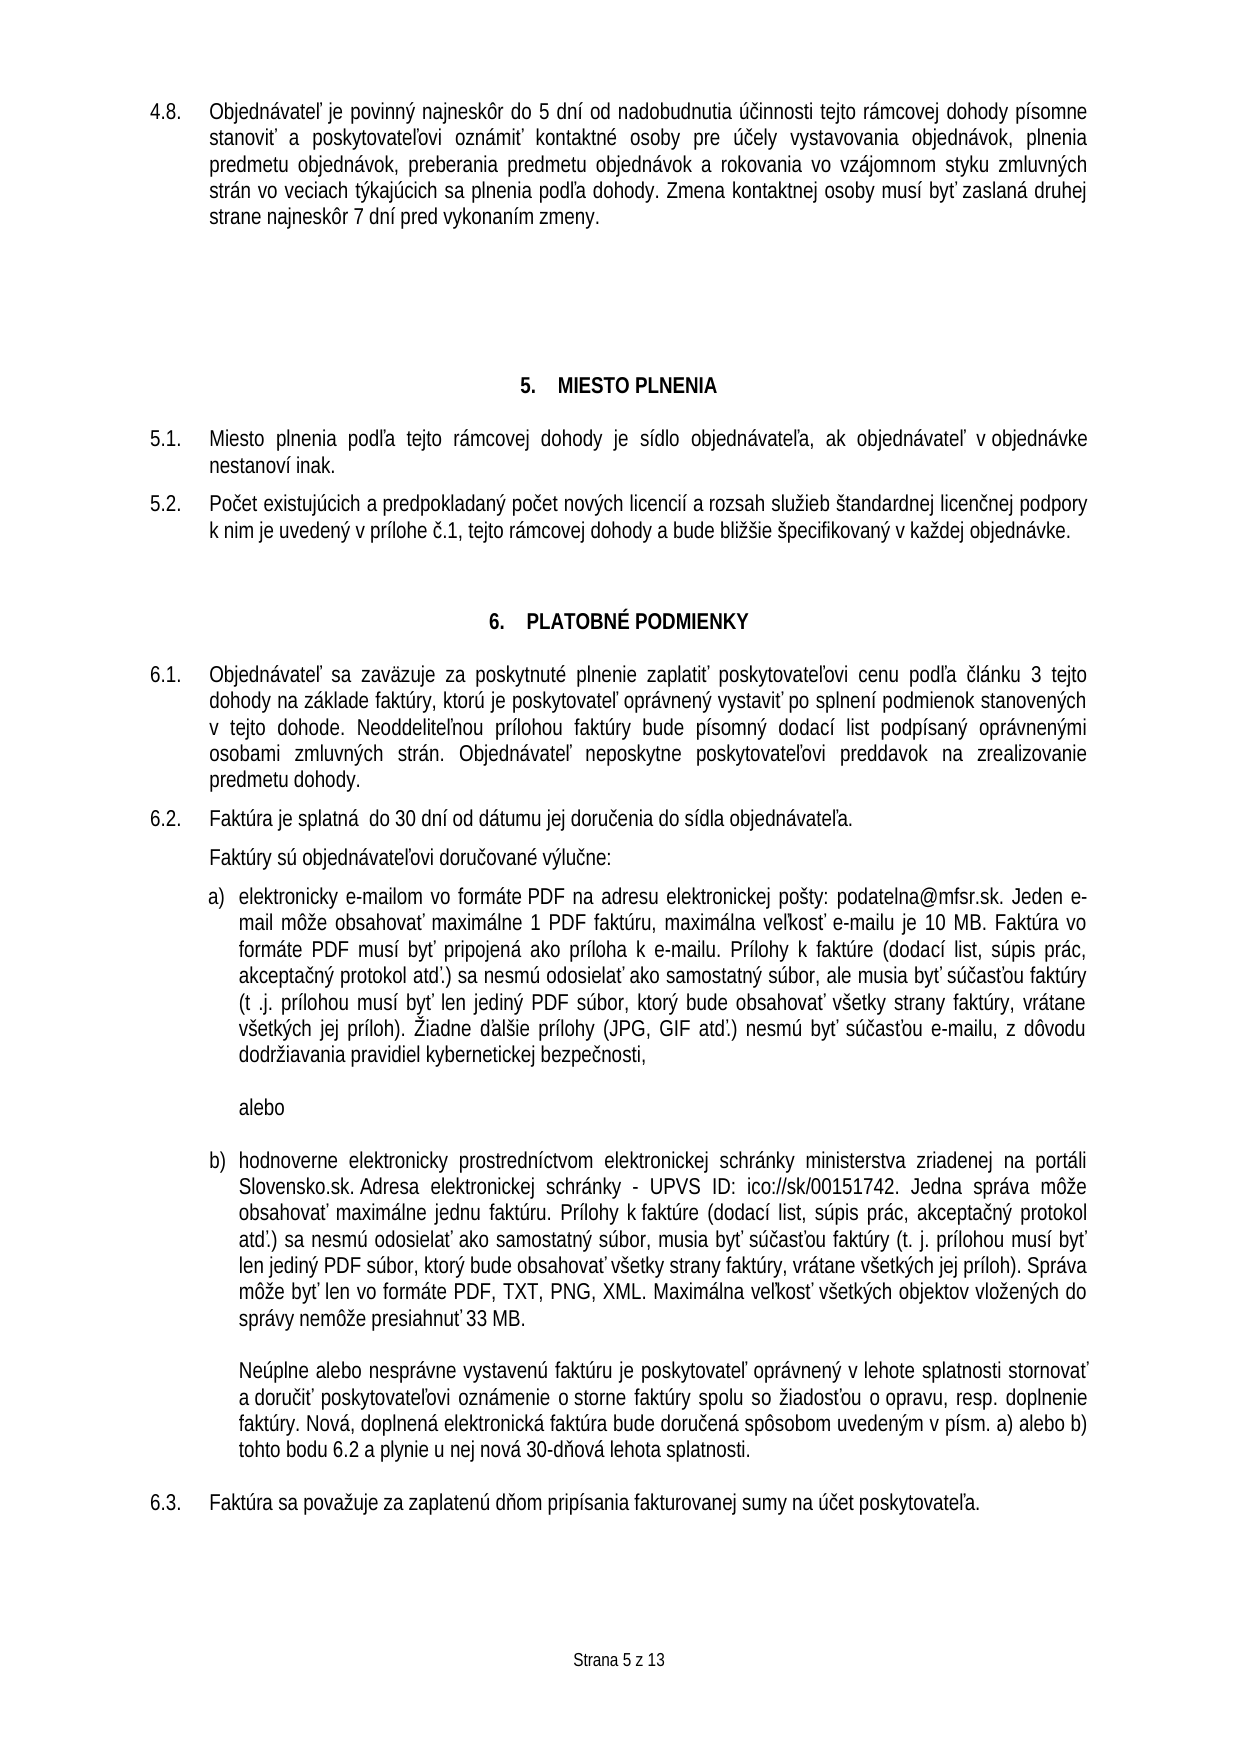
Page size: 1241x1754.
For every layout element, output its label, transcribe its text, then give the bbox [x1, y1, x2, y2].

list MIESTO PLNENIA [150, 372, 1087, 399]
list Faktúry sú objednávateľovi doručované výlučne: [209, 844, 1087, 871]
list hodnoverne elektronicky prostredníctvom elektronickej schránky ministerstva zriadenej na portáli Slovensko.sk. Adresa elektronickej schránky - UPVS ID: ico://sk/00151742. Jedna správa môže obsahovať maximálne jednu faktúru. Prílohy k faktúre (dodací list, súpis prác, akceptačný protokol atď.) sa nesmú odosielať ako samostatný súbor, musia byť súčasťou faktúry (t. j. prílohou musí byť len jediný PDF súbor, ktorý bude obsahovať všetky strany faktúry, vrátane všetkých jej príloh). Správa môže byť len vo formáte PDF, TXT, PNG, XML. Maximálna veľkosť všetkých objektov vložených do správy nemôže presiahnuť 33 MB. [209, 1147, 1087, 1331]
list Miesto plnenia podľa tejto rámcovej dohody je sídlo objednávateľa, ak objednávateľ v objednávke nestanoví inak. [150, 425, 1087, 478]
list Neúplne alebo nesprávne vystavenú faktúru je poskytovateľ oprávnený v lehote splatnosti stornovať a doručiť poskytovateľovi oznámenie o storne faktúry spolu so žiadosťou o opravu, resp. doplnenie faktúry. Nová, doplnená elektronická faktúra bude doručená spôsobom uvedeným v písm. a) alebo b) tohto bodu 6.2 a plynie u nej nová 30-dňová lehota splatnosti. [239, 1357, 1087, 1463]
list Faktúra sa považuje za zaplatenú dňom pripísania fakturovanej sumy na účet poskytovateľa. [150, 1489, 1087, 1516]
list elektronicky e-mailom vo formáte PDF na adresu elektronickej pošty: podatelna@mfsr.sk. Jeden e-mail môže obsahovať maximálne 1 PDF faktúru, maximálna veľkosť e-mailu je 10 MB. Faktúra vo formáte PDF musí byť pripojená ako príloha k e-mailu. Prílohy k faktúre (dodací list, súpis prác, akceptačný protokol atď.) sa nesmú odosielať ako samostatný súbor, ale musia byť súčasťou faktúry (t .j. prílohou musí byť len jediný PDF súbor, ktorý bude obsahovať všetky strany faktúry, vrátane všetkých jej príloh). Žiadne ďalšie prílohy (JPG, GIF atď.) nesmú byť súčasťou e-mailu, z dôvodu dodržiavania pravidiel kybernetickej bezpečnosti, [208, 883, 1087, 1067]
list Počet existujúcich a predpokladaný počet nových licencií a rozsah služieb štandardnej licenčnej podpory k nim je uvedený v prílohe č.1, tejto rámcovej dohody a bude bližšie špecifikovaný v každej objednávke. [150, 490, 1087, 543]
list Faktúra je splatná do 30 dní od dátumu jej doručenia do sídla objednávateľa. [150, 805, 1087, 832]
list PLATOBNÉ PODMIENKY [150, 608, 1087, 635]
list Objednávateľ je povinný najneskôr do 5 dní od nadobudnutia účinnosti tejto rámcovej dohody písomne stanoviť a poskytovateľovi oznámiť kontaktné osoby pre účely vystavovania objednávok, plnenia predmetu objednávok, preberania predmetu objednávok a rokovania vo vzájomnom styku zmluvných strán vo veciach týkajúcich sa plnenia podľa dohody. Zmena kontaktnej osoby musí byť zaslaná druhej strane najneskôr 7 dní pred vykonaním zmeny. [150, 98, 1087, 229]
list alebo [239, 1094, 1087, 1120]
list Objednávateľ sa zaväzuje za poskytnuté plnenie zaplatiť poskytovateľovi cenu podľa článku 3 tejto dohody na základe faktúry, ktorú je poskytovateľ oprávnený vystaviť po splnení podmienok stanovených v tejto dohode. Neoddeliteľnou prílohou faktúry bude písomný dodací list podpísaný oprávnenými osobami zmluvných strán. Objednávateľ neposkytne poskytovateľovi preddavok na zrealizovanie predmetu dohody. [150, 661, 1087, 793]
